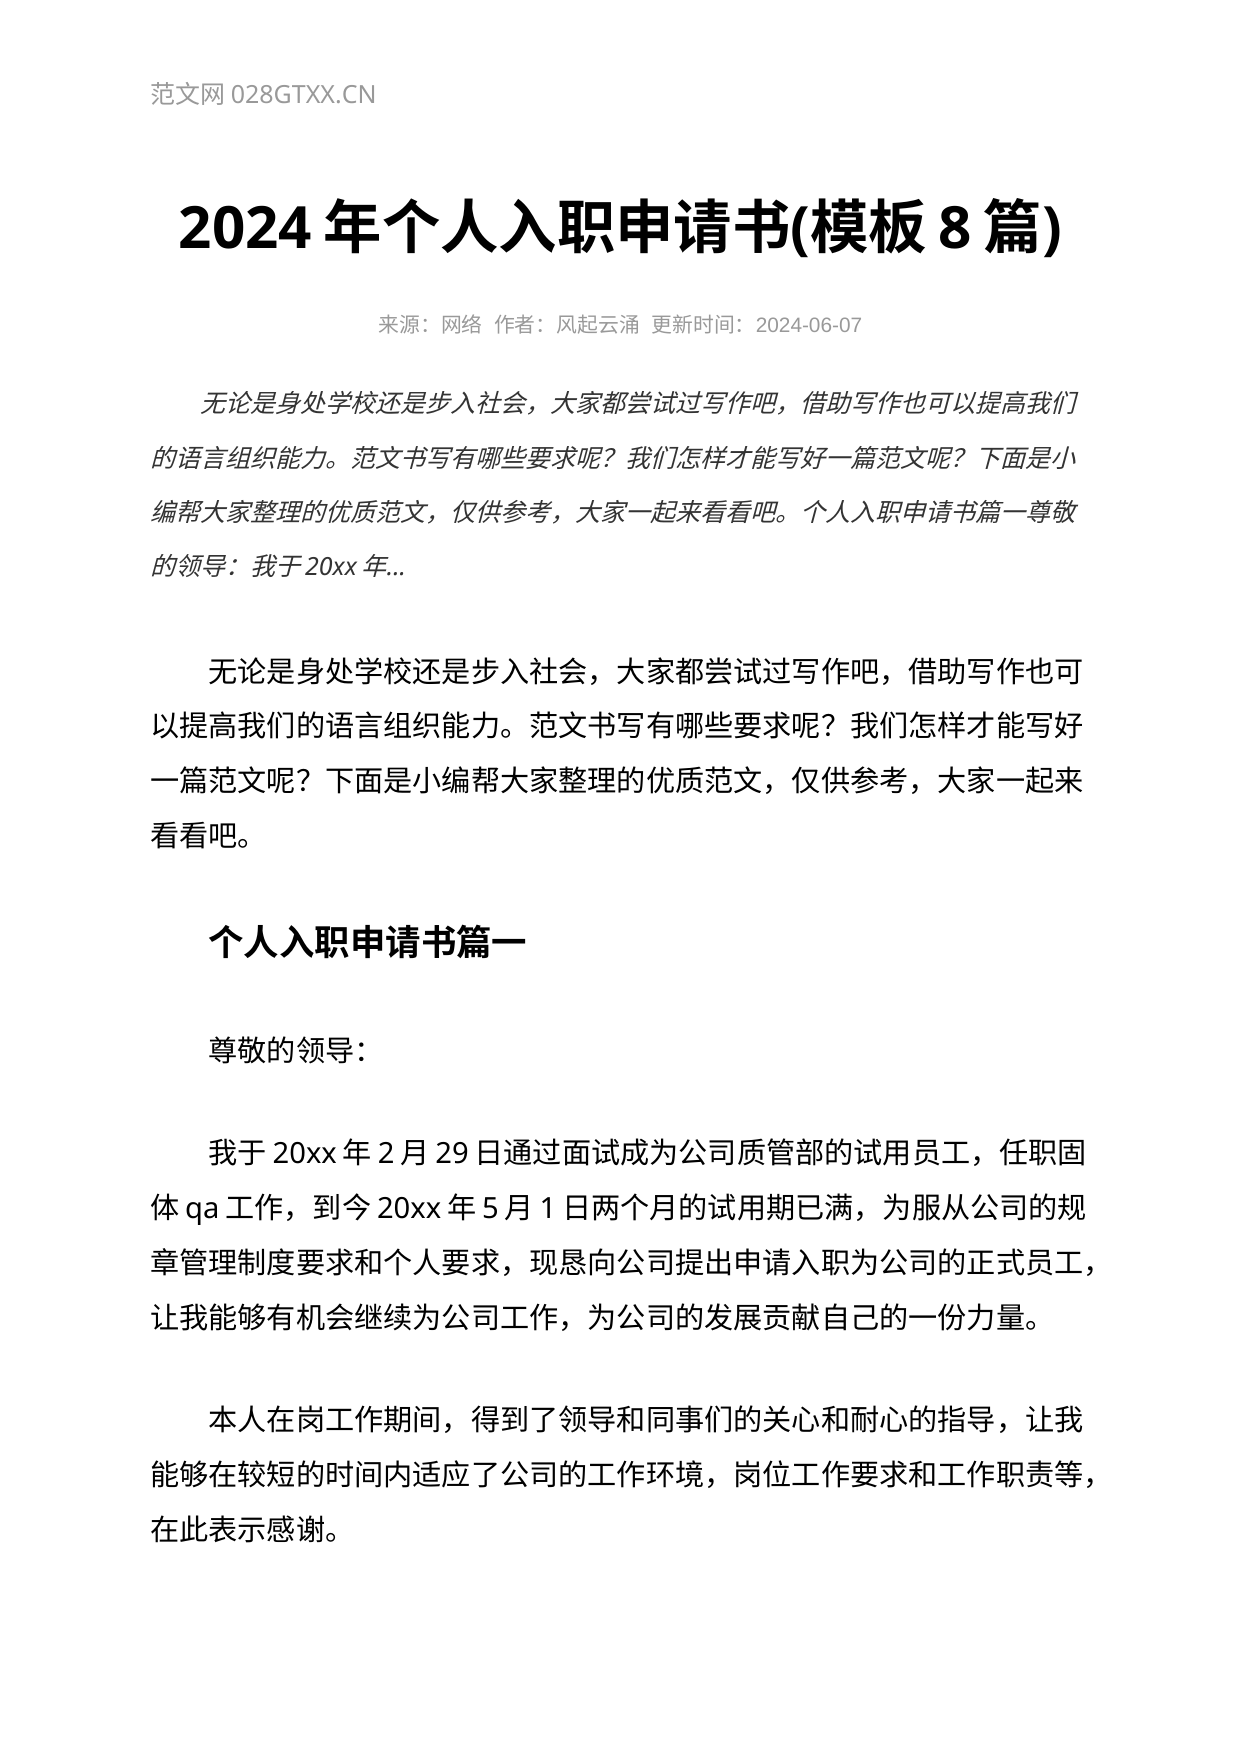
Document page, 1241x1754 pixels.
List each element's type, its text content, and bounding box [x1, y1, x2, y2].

text 来源：网络 作者：风起云涌 更新时间：2024-06-07 [150, 313, 1090, 337]
text 本人在岗工作期间，得到了领导和同事们的关心和耐心的指导，让我能够在较短的时间内适应了公司的工作环境，岗位工作要求和工作职责等，在此表示感谢。 [150, 1396, 1090, 1548]
text 无论是身处学校还是步入社会，大家都尝试过写作吧，借助写作也可以提高我们的语言组织能力。范文书写有哪些要求呢？我们怎样才能写好一篇范文呢？下面是小编帮大家整理的优质范文，仅供参考，大家一起来看看吧。个人入职申请书篇一尊敬的领导：我于20xx年... [150, 384, 1090, 583]
text 无论是身处学校还是步入社会，大家都尝试过写作吧，借助写作也可以提高我们的语言组织能力。范文书写有哪些要求呢？我们怎样才能写好一篇范文呢？下面是小编帮大家整理的优质范文，仅供参考，大家一起来看看吧。 [150, 648, 1090, 855]
text 个人入职申请书篇一 [150, 914, 1090, 966]
text 尊敬的领导： [150, 1028, 1090, 1070]
text 我于20xx年2月29日通过面试成为公司质管部的试用员工，任职固体qa工作，到今20xx年5月1日两个月的试用期已满，为服从公司的规章管理制度要求和个人要求，现恳向公司提出申请入职为公司的正式员工，让我能够有机会继续为公司工作，为公司的发展贡献自己的一份力量。 [150, 1130, 1090, 1337]
subtitle 2024年个人入职申请书(模板8篇) [150, 181, 1090, 266]
